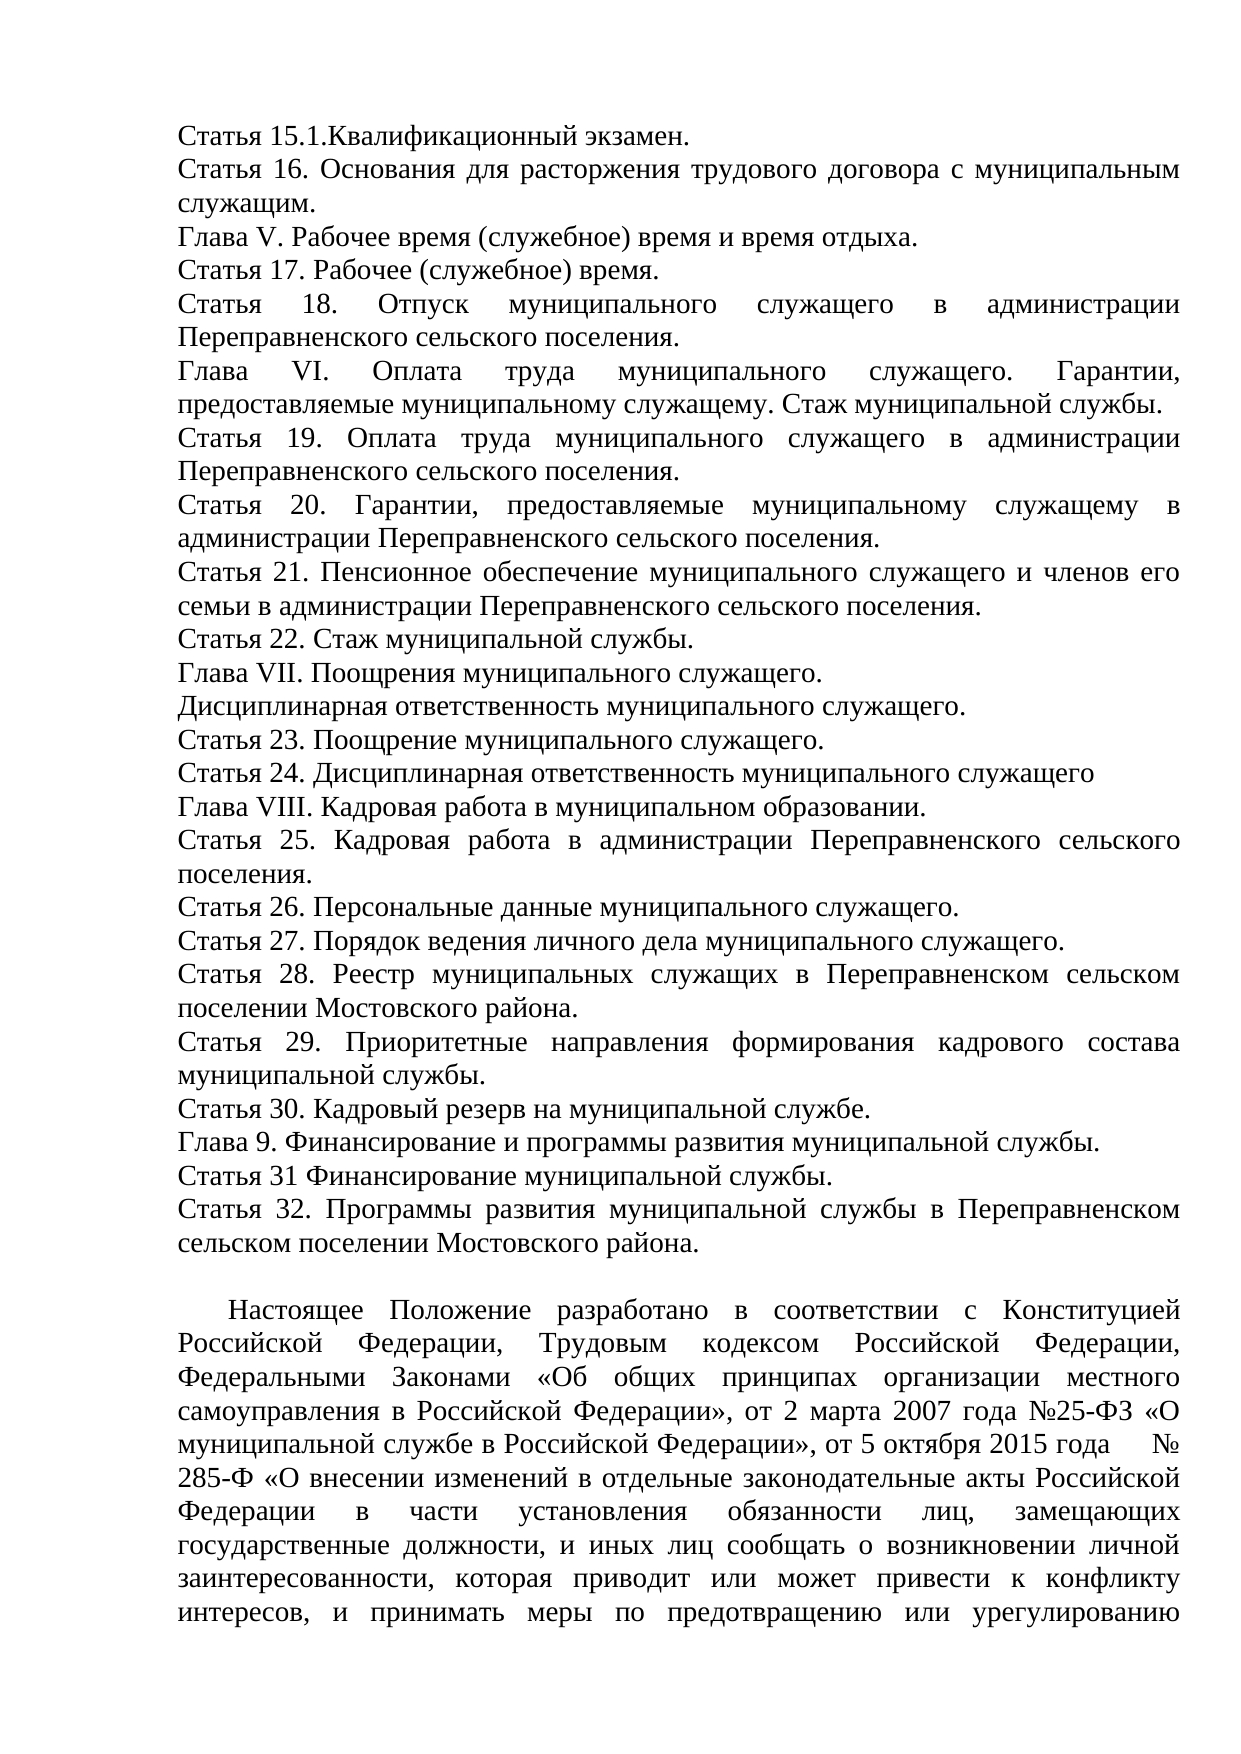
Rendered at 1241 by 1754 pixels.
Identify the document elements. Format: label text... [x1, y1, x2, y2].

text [177, 1292, 1181, 1627]
text Статья 21. Пенсионное обеспечение муниципального служащего и членов его семьи в администрации Переправненского сельского поселения. [177, 554, 1181, 621]
title Глава 9. Финансирование и программы развития муниципальной службы. [177, 1124, 1181, 1158]
text Статья 16. Основания для расторжения трудового договора с муниципальным служащим. [177, 152, 1181, 219]
text Статья 31 Финансирование муниципальной службы. [177, 1158, 1181, 1191]
text Статья 22. Стаж муниципальной службы. [177, 621, 1181, 655]
text Статья 18. Отпуск муниципального служащего в администрации Переправненского сельского поселения. [177, 286, 1181, 353]
text Статья 24. Дисциплинарная ответственность муниципального служащего [177, 755, 1181, 789]
text Статья 30. Кадровый резерв на муниципальной службе. [177, 1091, 1181, 1124]
text Статья 26. Персональные данные муниципального служащего. [177, 889, 1181, 923]
text Статья 20. Гарантии, предоставляемые муниципальному служащему в администрации Переправненского сельского поселения. [177, 487, 1181, 554]
title Глава V. Рабочее время (служебное) время и время отдыха. [177, 219, 1181, 252]
text Статья 28. Реестр муниципальных служащих в Переправненском сельском поселении Мостовского района. [177, 957, 1181, 1024]
text Статья 27. Порядок ведения личного дела муниципального служащего. [177, 923, 1181, 957]
text Статья 23. Поощрение муниципального служащего. [177, 722, 1181, 755]
title Глава VII. Поощрения муниципального служащего. [177, 655, 1181, 688]
text Статья 19. Оплата труда муниципального служащего в администрации Переправненского сельского поселения. [177, 420, 1181, 487]
text Статья 17. Рабочее (служебное) время. [177, 252, 1181, 286]
title Дисциплинарная ответственность муниципального служащего. [177, 688, 1181, 722]
text Статья 15.1.Квалификационный экзамен. [177, 118, 1181, 152]
text Статья 25. Кадровая работа в администрации Переправненского сельского поселения. [177, 822, 1181, 889]
text Статья 32. Программы развития муниципальной службы в Переправненском сельском поселении Мостовского района. [177, 1191, 1181, 1258]
title Глава VIII. Кадровая работа в муниципальном образовании. [177, 789, 1181, 822]
title Глава VI. Оплата труда муниципального служащего. Гарантии, предоставляемые муниципальному служащему. Стаж муниципальной службы. [177, 353, 1181, 420]
text Статья 29. Приоритетные направления формирования кадрового состава муниципальной службы. [177, 1024, 1181, 1091]
